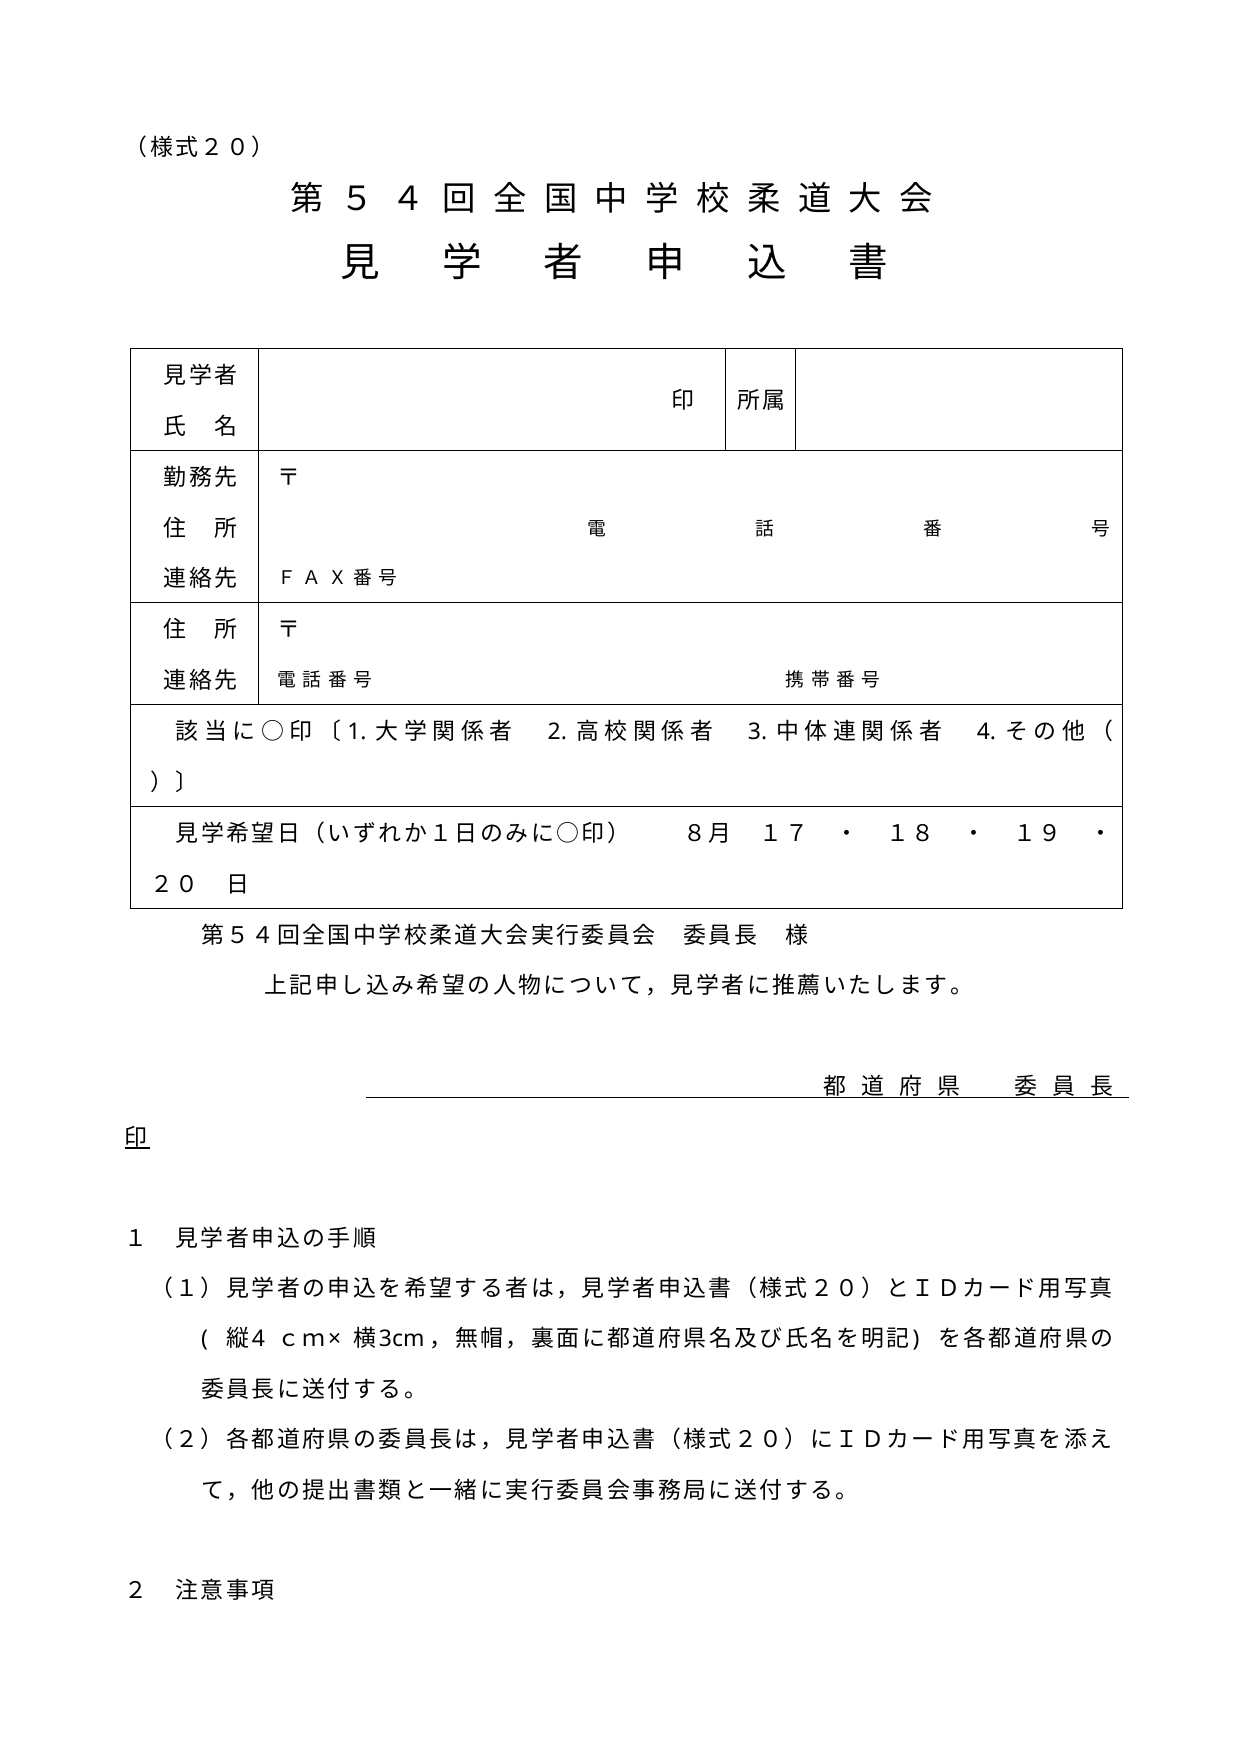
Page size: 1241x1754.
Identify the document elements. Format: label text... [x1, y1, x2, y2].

table_header 見学者 氏 名 [131, 349, 258, 449]
table_cell 住 所 連絡先 [131, 603, 258, 704]
table_header 所属 [726, 349, 795, 449]
text 第５４回全国中学校柔道大会 [124, 171, 1116, 222]
table_header [796, 349, 1122, 449]
text （１）見学者の申込を希望する者は，見学者申込書（様式２０）とＩＤカード用写真(縦4ｃｍ×横3cm，無帽，裏面に都道府県名及び氏名を明記)を各都道府県の委員長に送付する。 [124, 1261, 1116, 1413]
table_cell 見学希望日（いずれか１日のみに○印） ８月 １７ ・ １８ ・ １９ ・ ２０ 日 [131, 807, 1122, 907]
text 上記申し込み希望の人物について，見学者に推薦いたします。 [124, 959, 1116, 1009]
table_cell 〒 電話番号 ＦＡＸ番号 [259, 451, 1122, 602]
table_cell 〒 電話番号 携帯番号 [259, 603, 1122, 704]
text ２ 注意事項 [124, 1564, 1116, 1614]
table_cell 該当に○印〔1.大学関係者 2.高校関係者 3.中体連関係者 4.その他（ ）〕 [131, 705, 1122, 806]
text （２）各都道府県の委員長は，見学者申込書（様式２０）にＩＤカード用写真を添えて，他の提出書類と一緒に実行委員会事務局に送付する。 [124, 1413, 1116, 1513]
text 都道府県 委員長 印 [124, 1060, 1116, 1161]
text （様式２０） [124, 121, 1116, 171]
table_cell 勤務先 住 所 連絡先 [131, 451, 258, 602]
table_header 印 [259, 349, 725, 449]
text １ 見学者申込の手順 [124, 1211, 1116, 1261]
text 第５４回全国中学校柔道大会実行委員会 委員長 様 [124, 908, 1116, 959]
text 見 学 者 申 込 書 [124, 222, 1116, 297]
